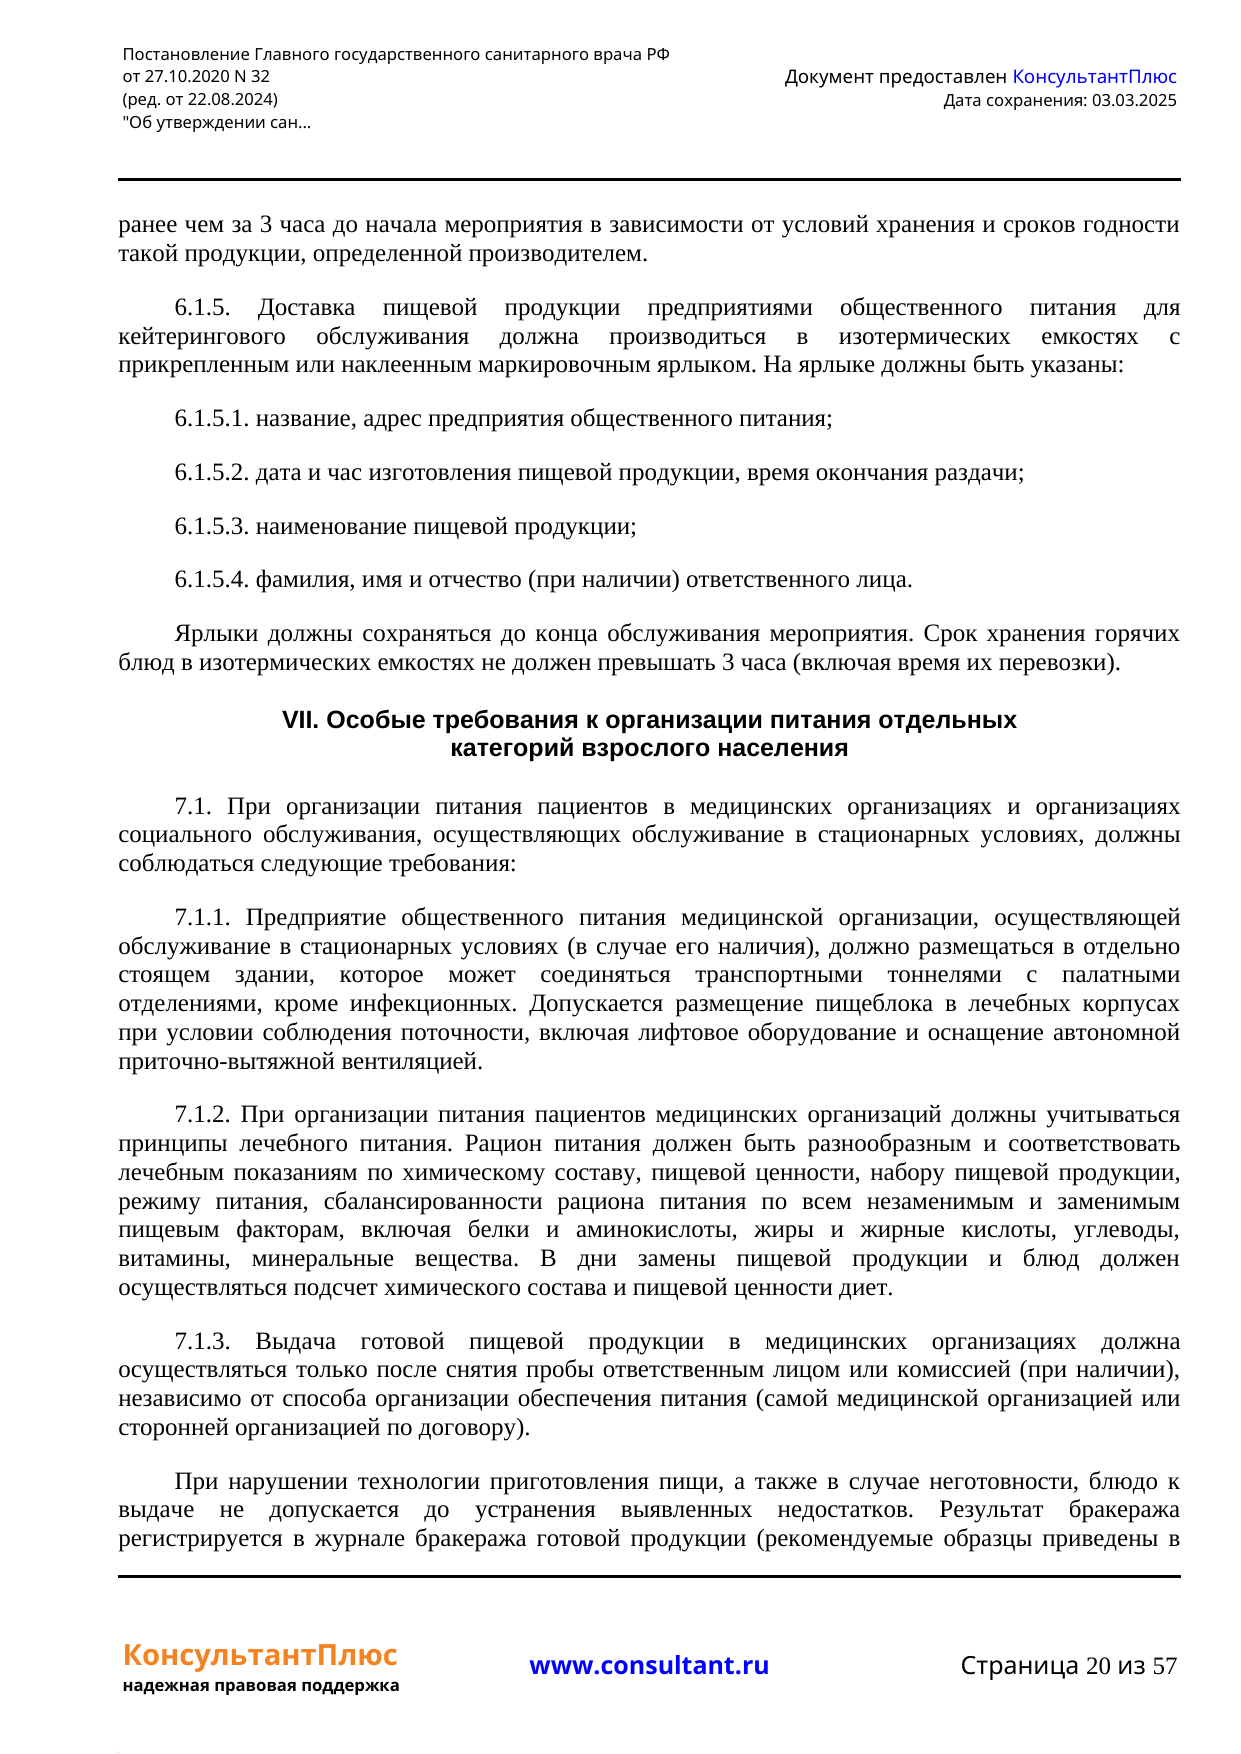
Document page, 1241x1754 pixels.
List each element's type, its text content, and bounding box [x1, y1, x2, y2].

text 6.1.5. Доставка пищевой продукции предприятиями общественного питания для кейтерингового обслуживания должна производиться в изотермических емкостях с прикрепленным или наклеенным маркировочным ярлыком. На ярлыке должны быть указаны: [118, 292, 1181, 378]
text 7.1. При организации питания пациентов в медицинских организациях и организациях социального обслуживания, осуществляющих обслуживание в стационарных условиях, должны соблюдаться следующие требования: [118, 791, 1181, 877]
text 6.1.5.1. название, адрес предприятия общественного питания; [118, 403, 1181, 432]
text 6.1.5.2. дата и час изготовления пищевой продукции, время окончания раздачи; [118, 457, 1181, 486]
text 7.1.1. Предприятие общественного питания медицинской организации, осуществляющей обслуживание в стационарных условиях (в случае его наличия), должно размещаться в отдельно стоящем здании, которое может соединяться транспортными тоннелями с палатными отделениями, кроме инфекционных. Допускается размещение пищеблока в лечебных корпусах при условии соблюдения поточности, включая лифтовое оборудование и оснащение автономной приточно-вытяжной вентиляцией. [118, 902, 1181, 1074]
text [118, 209, 1181, 267]
text Ярлыки должны сохраняться до конца обслуживания мероприятия. Срок хранения горячих блюд в изотермических емкостях не должен превышать 3 часа (включая время их перевозки). [118, 618, 1181, 676]
title VII. Особые требования к организации питания отдельных [118, 704, 1181, 733]
text 6.1.5.3. наименование пищевой продукции; [118, 511, 1181, 539]
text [118, 1466, 1181, 1552]
title категорий взрослого населения [118, 733, 1181, 762]
text 7.1.2. При организации питания пациентов медицинских организаций должны учитываться принципы лечебного питания. Рацион питания должен быть разнообразным и соответствовать лечебным показаниям по химическому составу, пищевой ценности, набору пищевой продукции, режиму питания, сбалансированности рациона питания по всем незаменимым и заменимым пищевым факторам, включая белки и аминокислоты, жиры и жирные кислоты, углеводы, витамины, минеральные вещества. В дни замены пищевой продукции и блюд должен осуществляться подсчет химического состава и пищевой ценности диет. [118, 1099, 1181, 1301]
text 6.1.5.4. фамилия, имя и отчество (при наличии) ответственного лица. [118, 564, 1181, 593]
text 7.1.3. Выдача готовой пищевой продукции в медицинских организациях должна осуществляться только после снятия пробы ответственным лицом или комиссией (при наличии), независимо от способа организации обеспечения питания (самой медицинской организацией или сторонней организацией по договору). [118, 1326, 1181, 1441]
